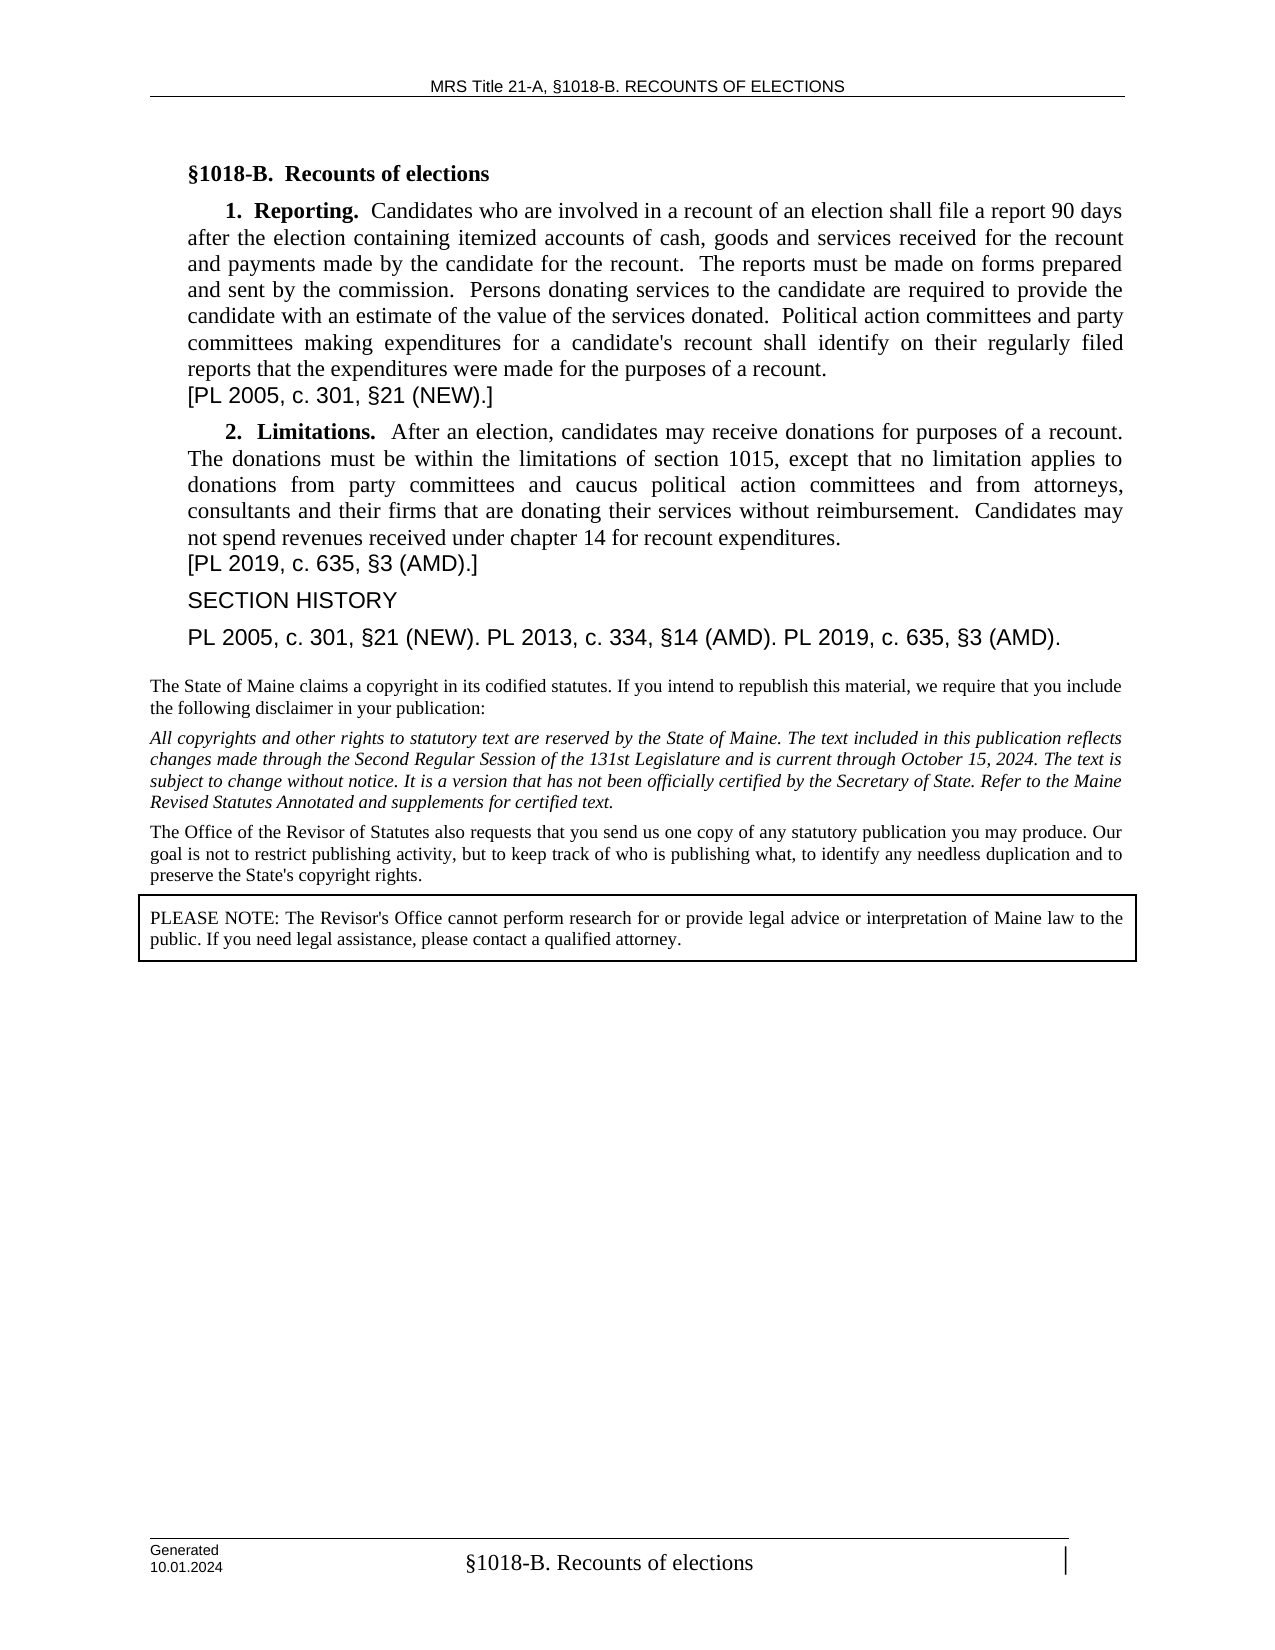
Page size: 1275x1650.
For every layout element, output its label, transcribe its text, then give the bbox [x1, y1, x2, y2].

text [PL 2019, c. 635, §3 (AMD).] [187, 550, 1125, 577]
text 1. Reporting. Candidates who are involved in a recount of an election shall file a report 90 days after the election containing itemized accounts of cash, goods and services received for the recount and payments made by the candidate for the recount. The reports must be made on forms prepared and sent by the commission. Persons donating services to the candidate are required to provide the candidate with an estimate of the value of the services donated. Political action committees and party committees making expenditures for a candidate's recount shall identify on their regularly filed reports that the expenditures were made for the purposes of a recount. [187, 197, 1125, 382]
text §1018-B. Recounts of elections [187, 160, 1125, 187]
text 2. Limitations. After an election, candidates may receive donations for purposes of a recount. The donations must be within the limitations of section 1015, except that no limitation applies to donations from party committees and caucus political action committees and from attorneys, consultants and their firms that are donating their services without reimbursement. Candidates may not spend revenues received under chapter 14 for recount expenditures. [187, 418, 1125, 550]
text PLEASE NOTE: The Revisor's Office cannot perform research for or provide legal advice or interpretation of Maine law to the public. If you need legal assistance, please contact a qualified attorney. [140, 896, 1135, 960]
text PL 2005, c. 301, §21 (NEW). PL 2013, c. 334, §14 (AMD). PL 2019, c. 635, §3 (AMD). [187, 624, 1125, 650]
text The Office of the Revisor of Statutes also requests that you send us one copy of any statutory publication you may produce. Our goal is not to restrict publishing activity, but to keep track of who is publishing what, to identify any needless duplication and to preserve the State's copyright rights. [150, 821, 1125, 886]
text All copyrights and other rights to statutory text are reserved by the State of Maine. The text included in this publication reflects changes made through the Second Regular Session of the 131st Legislature and is current through October 15, 2024 . The text is subject to change without notice. It is a version that has not been officially certified by the Secretary of State. Refer to the Maine Revised Statutes Annotated and supplements for certified text. [150, 727, 1125, 813]
text The State of Maine claims a copyright in its codified statutes. If you intend to republish this material, we require that you include the following disclaimer in your publication: [150, 675, 1125, 718]
text SECTION HISTORY [187, 587, 1125, 613]
text [PL 2005, c. 301, §21 (NEW).] [187, 382, 1125, 408]
